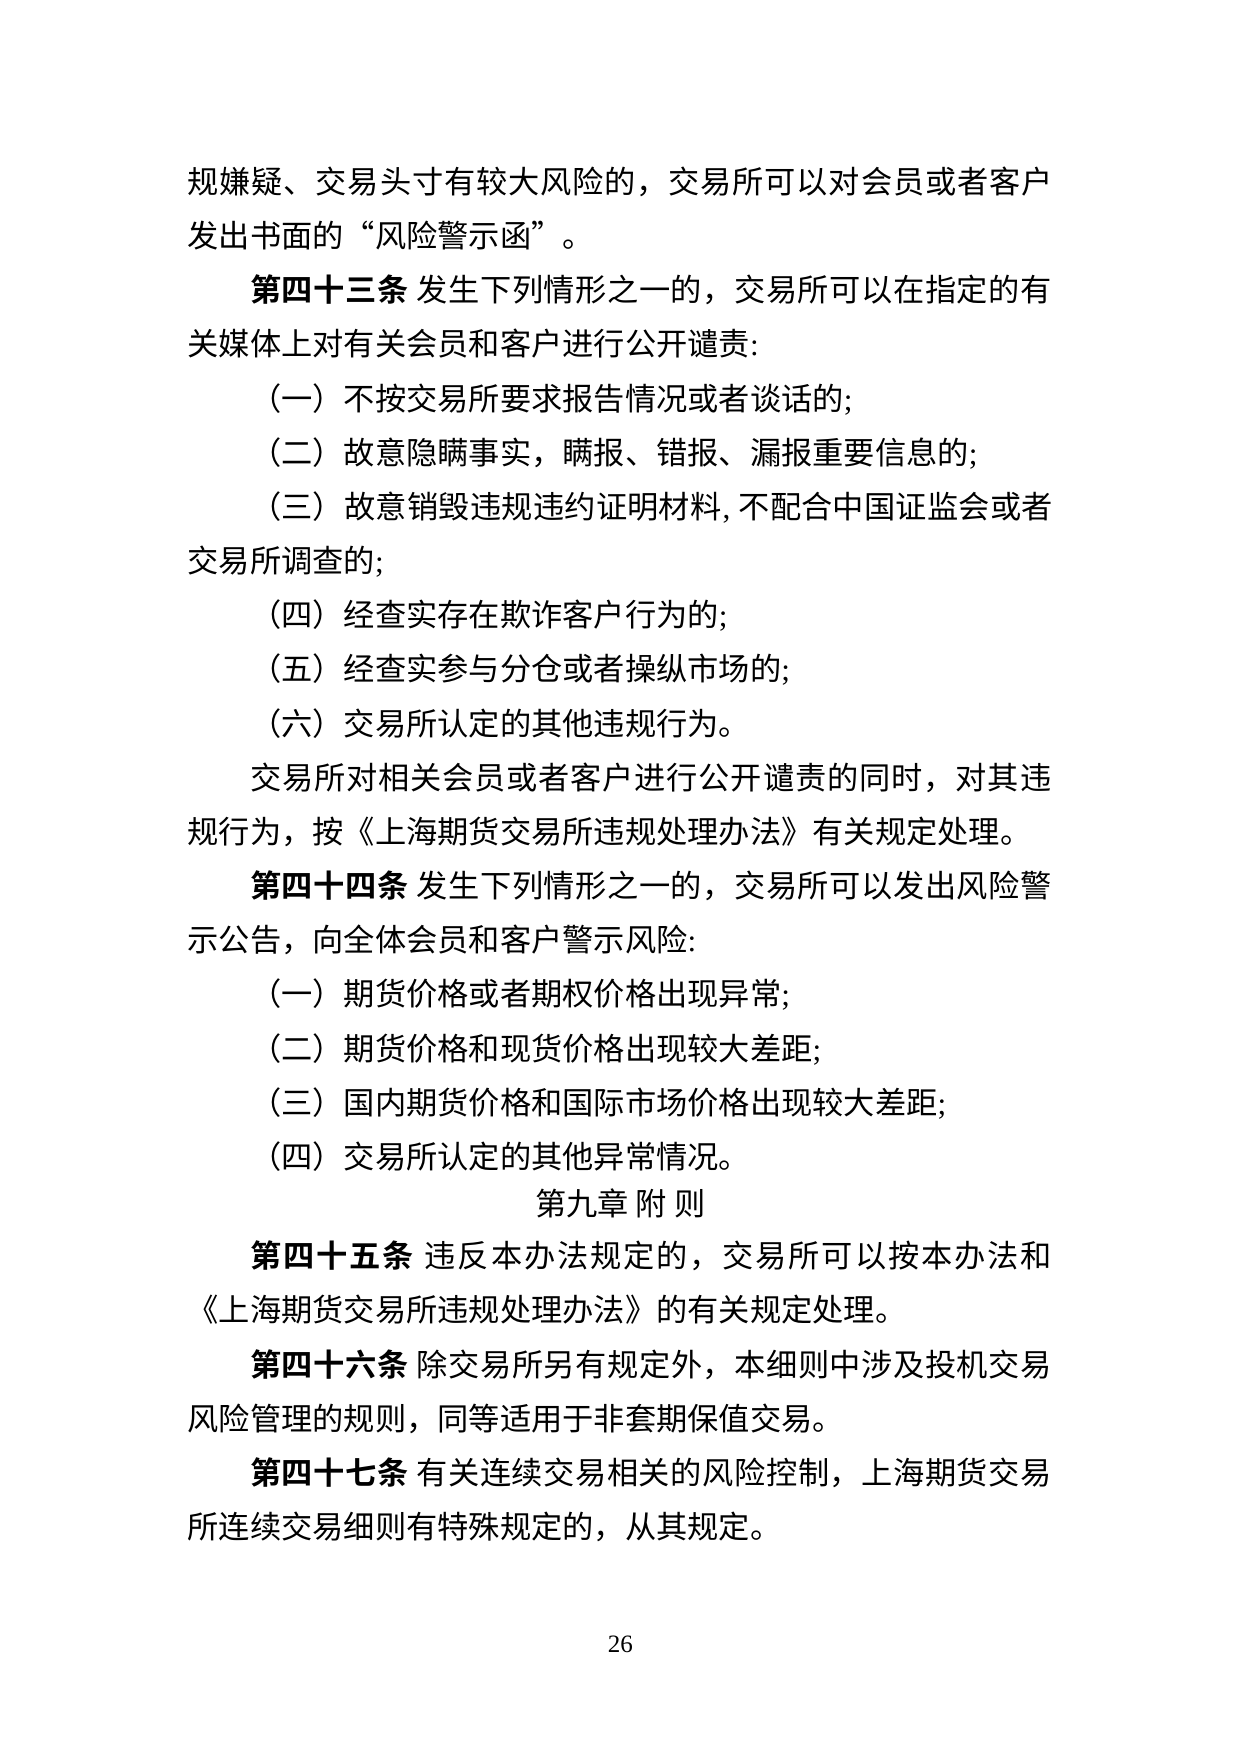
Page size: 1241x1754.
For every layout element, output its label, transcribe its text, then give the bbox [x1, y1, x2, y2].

text 第四十四条 发生下列情形之一的，交易所可以发出风险警示公告，向全体会员和客户警示风险: [187, 854, 1053, 962]
text 第四十六条 除交易所另有规定外，本细则中涉及投机交易风险管理的规则，同等适用于非套期保值交易。 [187, 1333, 1053, 1441]
text 交易所对相关会员或者客户进行公开谴责的同时，对其违规行为，按《上海期货交易所违规处理办法》有关规定处理。 [187, 746, 1053, 854]
text 第四十三条 发生下列情形之一的，交易所可以在指定的有关媒体上对有关会员和客户进行公开谴责: [187, 258, 1053, 367]
text （五）经查实参与分仓或者操纵市场的; [187, 637, 1053, 692]
text 第九章 附 则 [187, 1179, 1053, 1224]
text （一）期货价格或者期权价格出现异常; [187, 962, 1053, 1017]
text （二）故意隐瞒事实，瞒报、错报、漏报重要信息的; [187, 421, 1053, 475]
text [187, 150, 1053, 258]
text （四）经查实存在欺诈客户行为的; [187, 583, 1053, 637]
text 第四十七条 有关连续交易相关的风险控制，上海期货交易所连续交易细则有特殊规定的，从其规定。 [187, 1441, 1053, 1549]
text （四）交易所认定的其他异常情况。 [187, 1125, 1053, 1179]
text （三）国内期货价格和国际市场价格出现较大差距; [187, 1071, 1053, 1125]
text （六）交易所认定的其他违规行为。 [187, 692, 1053, 746]
text （一）不按交易所要求报告情况或者谈话的; [187, 367, 1053, 421]
text （三）故意销毁违规违约证明材料, 不配合中国证监会或者交易所调查的; [187, 475, 1053, 583]
text （二）期货价格和现货价格出现较大差距; [187, 1017, 1053, 1071]
text 第四十五条 违反本办法规定的，交易所可以按本办法和《上海期货交易所违规处理办法》的有关规定处理。 [187, 1224, 1053, 1333]
